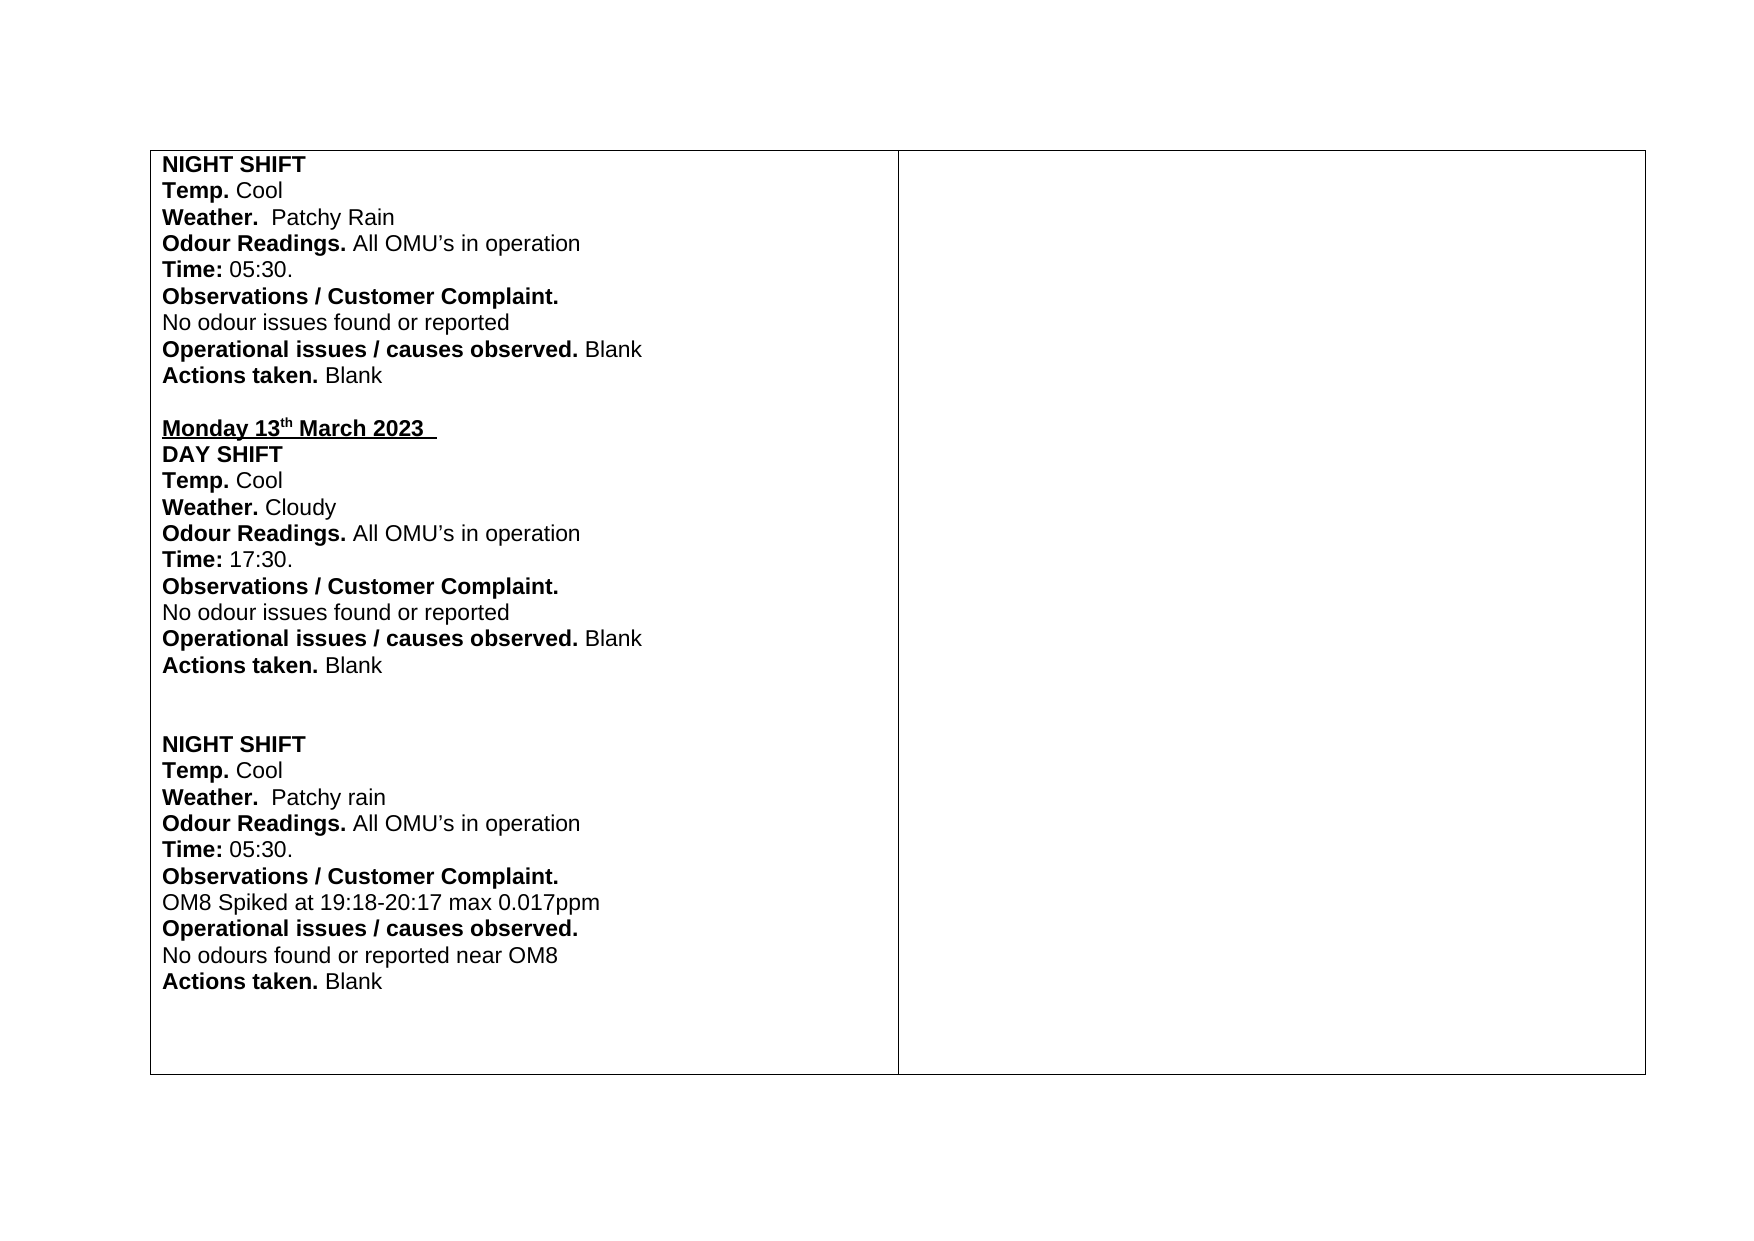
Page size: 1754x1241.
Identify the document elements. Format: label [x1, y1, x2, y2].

table_cell [899, 151, 1645, 1073]
table_cell [151, 151, 898, 1073]
